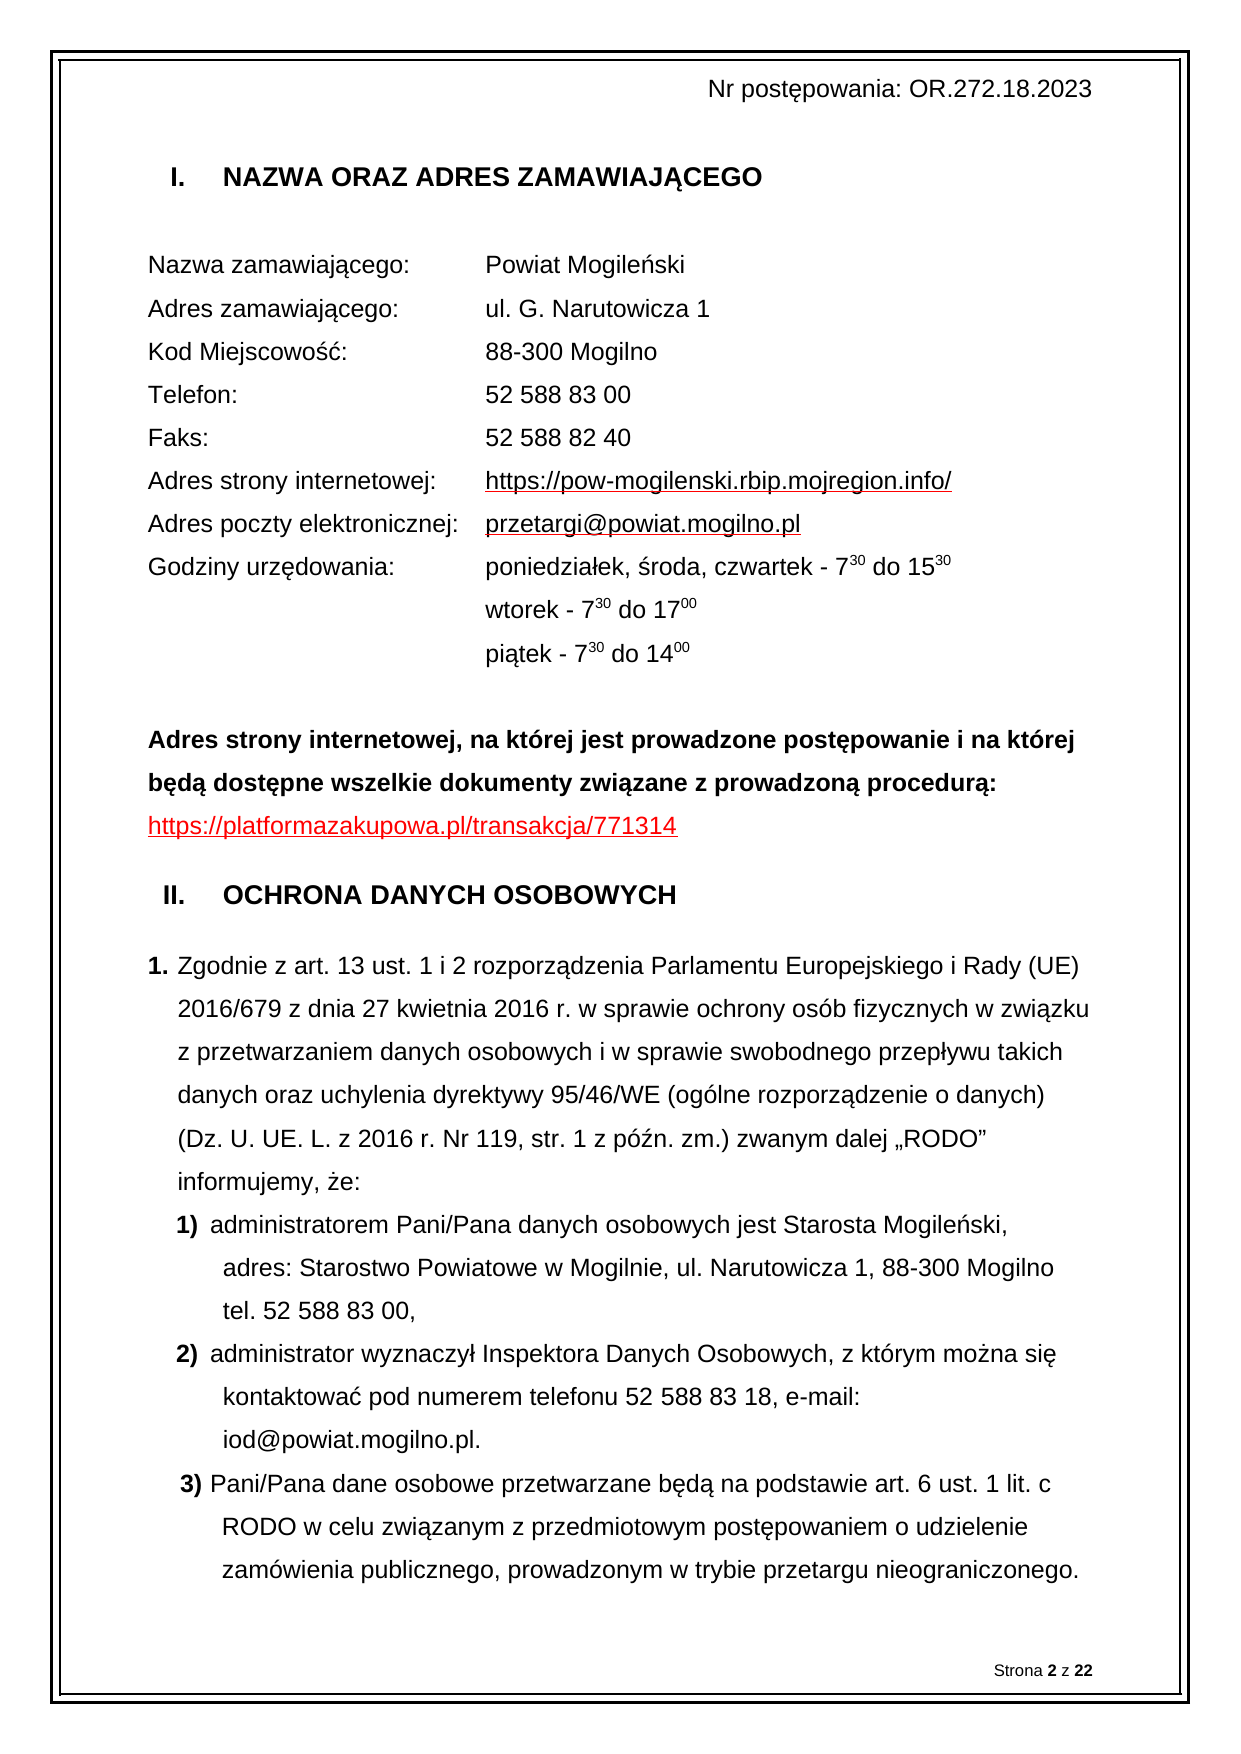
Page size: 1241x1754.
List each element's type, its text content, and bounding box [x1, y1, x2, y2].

text Telefon: 52 588 83 00 [148, 380, 1092, 408]
text Adres strony internetowej, na której jest prowadzone postępowanie i na której będą dostępne wszelkie dokumenty związane z prowadzoną procedurą: [148, 725, 1092, 797]
text adres: Starostwo Powiatowe w Mogilnie, ul. Narutowicza 1, 88-300 Mogilno [223, 1253, 1092, 1282]
list Zgodnie z art. 13 ust. 1 i 2 rozporządzenia Parlamentu Europejskiego i Rady (UE) 2016/679 z dnia 27 kwietnia 2016 r. w sprawie ochrony osób fizycznych w związku z przetwarzaniem danych osobowych i w sprawie swobodnego przepływu takich danych oraz uchylenia dyrektywy 95/46/WE (ogólne rozporządzenie o danych) (Dz. U. UE. L. z 2016 r. Nr 119, str. 1 z późn. zm.) zwanym dalej „RODO” informujemy, że: [148, 951, 1092, 1195]
text Adres strony internetowej: https://pow-mogilenski.rbip.mojregion.info/ [148, 466, 1092, 495]
list Pani/Pana dane osobowe przetwarzane będą na podstawie art. 6 ust. 1 lit. c RODO w celu związanym z przedmiotowym postępowaniem o udzielenie zamówienia publicznego, prowadzonym w trybie przetargu nieograniczonego. [180, 1468, 1092, 1583]
text Nazwa zamawiającego: Powiat Mogileński [148, 250, 1092, 279]
text Adres zamawiającego: ul. G. Narutowicza 1 [148, 293, 1092, 322]
subtitle OCHRONA DANYCH OSOBOWYCH [185, 879, 1092, 910]
text https://platformazakupowa.pl/transakcja/771314 [148, 811, 1092, 840]
text Faks: 52 588 82 40 [148, 423, 1092, 452]
text Kod Miejscowość: 88-300 Mogilno [148, 337, 1092, 365]
text piątek - 730 do 1400 [485, 638, 1092, 667]
list administrator wyznaczył Inspektora Danych Osobowych, z którym można się kontaktować pod numerem telefonu 52 588 83 18, e-mail: iod@powiat.mogilno.pl. [176, 1339, 1092, 1454]
subtitle NAZWA ORAZ ADRES ZAMAWIAJĄCEGO [185, 161, 1092, 193]
text wtorek - 730 do 1700 [148, 595, 1092, 624]
text Adres poczty elektronicznej: przetargi@powiat.mogilno.pl [148, 509, 1092, 538]
list administratorem Pani/Pana danych osobowych jest Starosta Mogileński, [176, 1210, 1092, 1238]
text tel. 52 588 83 00, [223, 1296, 1092, 1325]
text Godziny urzędowania: poniedziałek, środa, czwartek - 730 do 1530 [148, 552, 1092, 581]
